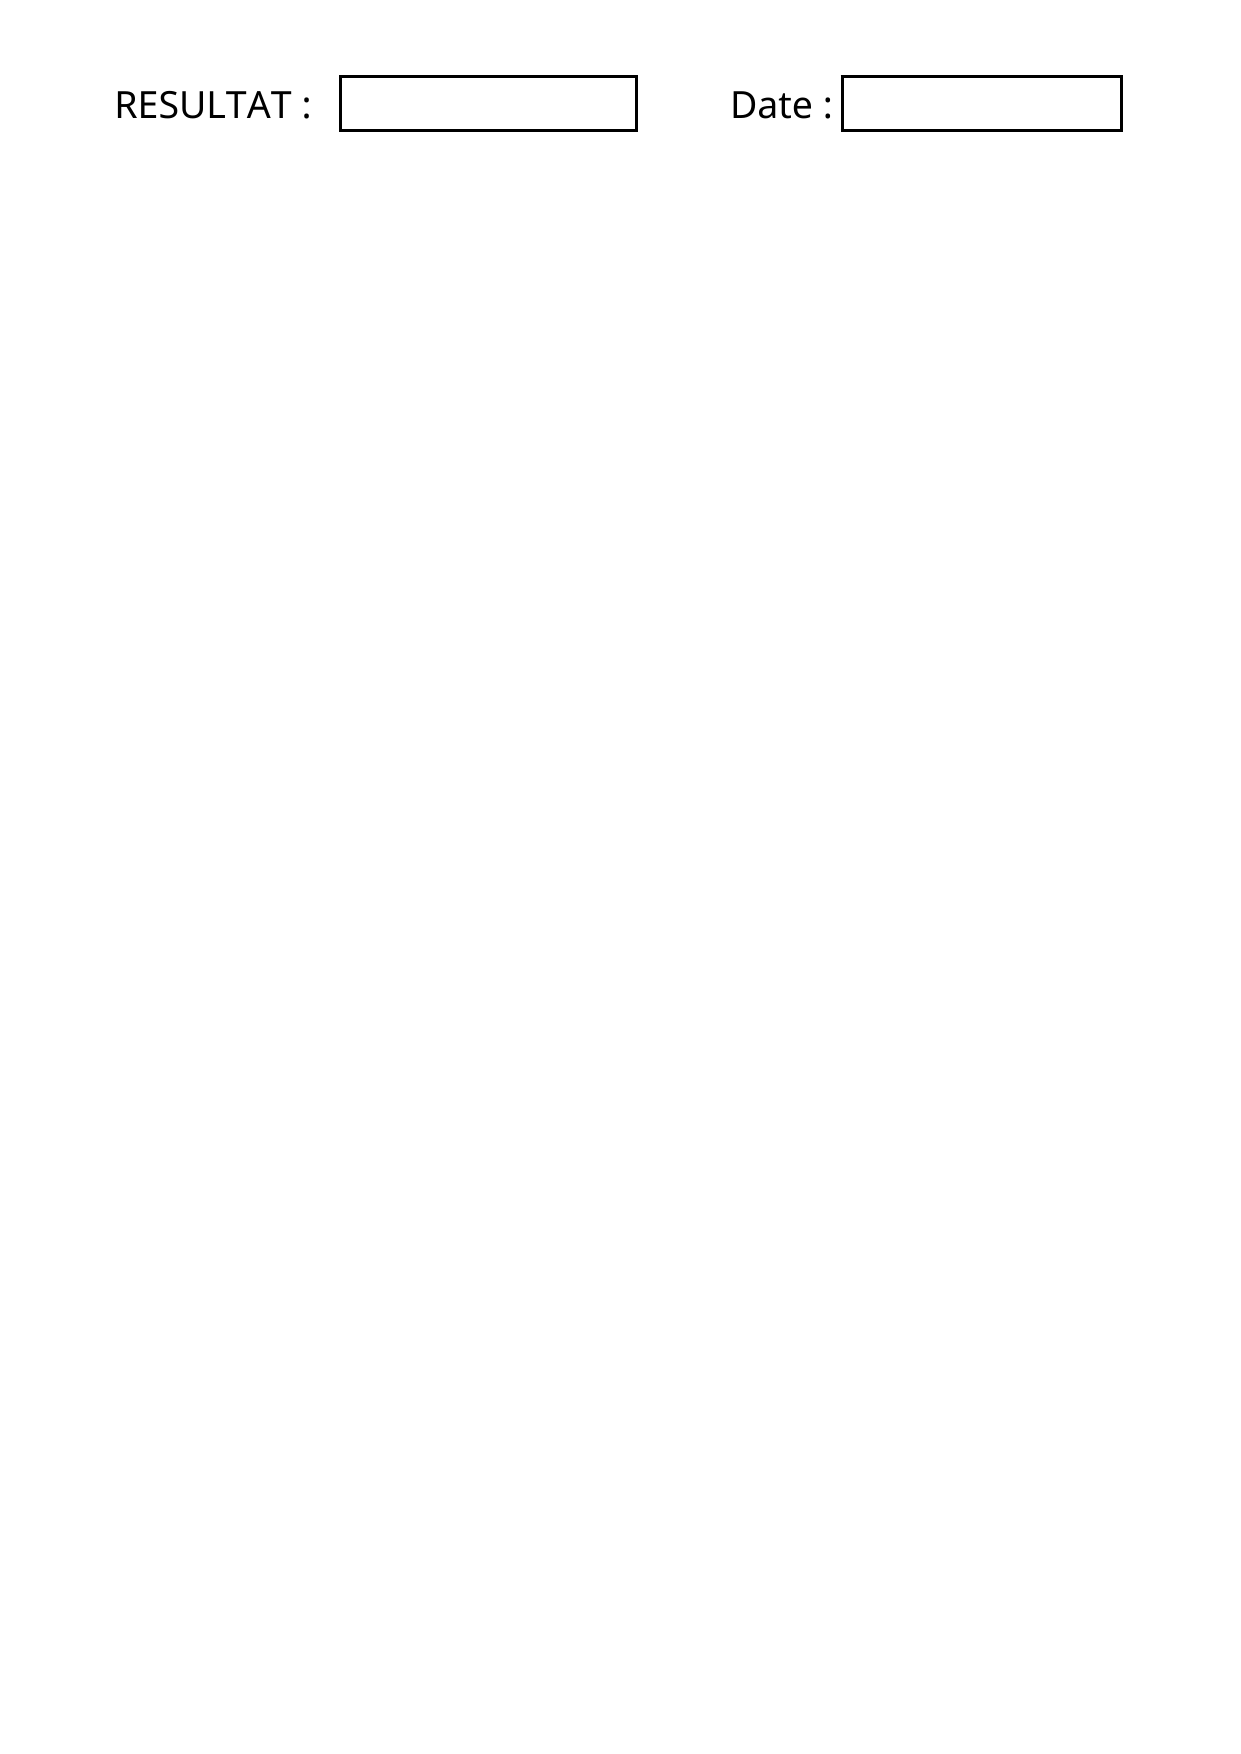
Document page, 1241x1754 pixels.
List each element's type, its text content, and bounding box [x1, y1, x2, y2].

table_header Date : [638, 75, 841, 129]
table_header RESULTAT : [67, 75, 339, 129]
table_header [342, 78, 635, 129]
table_header [844, 78, 1120, 129]
